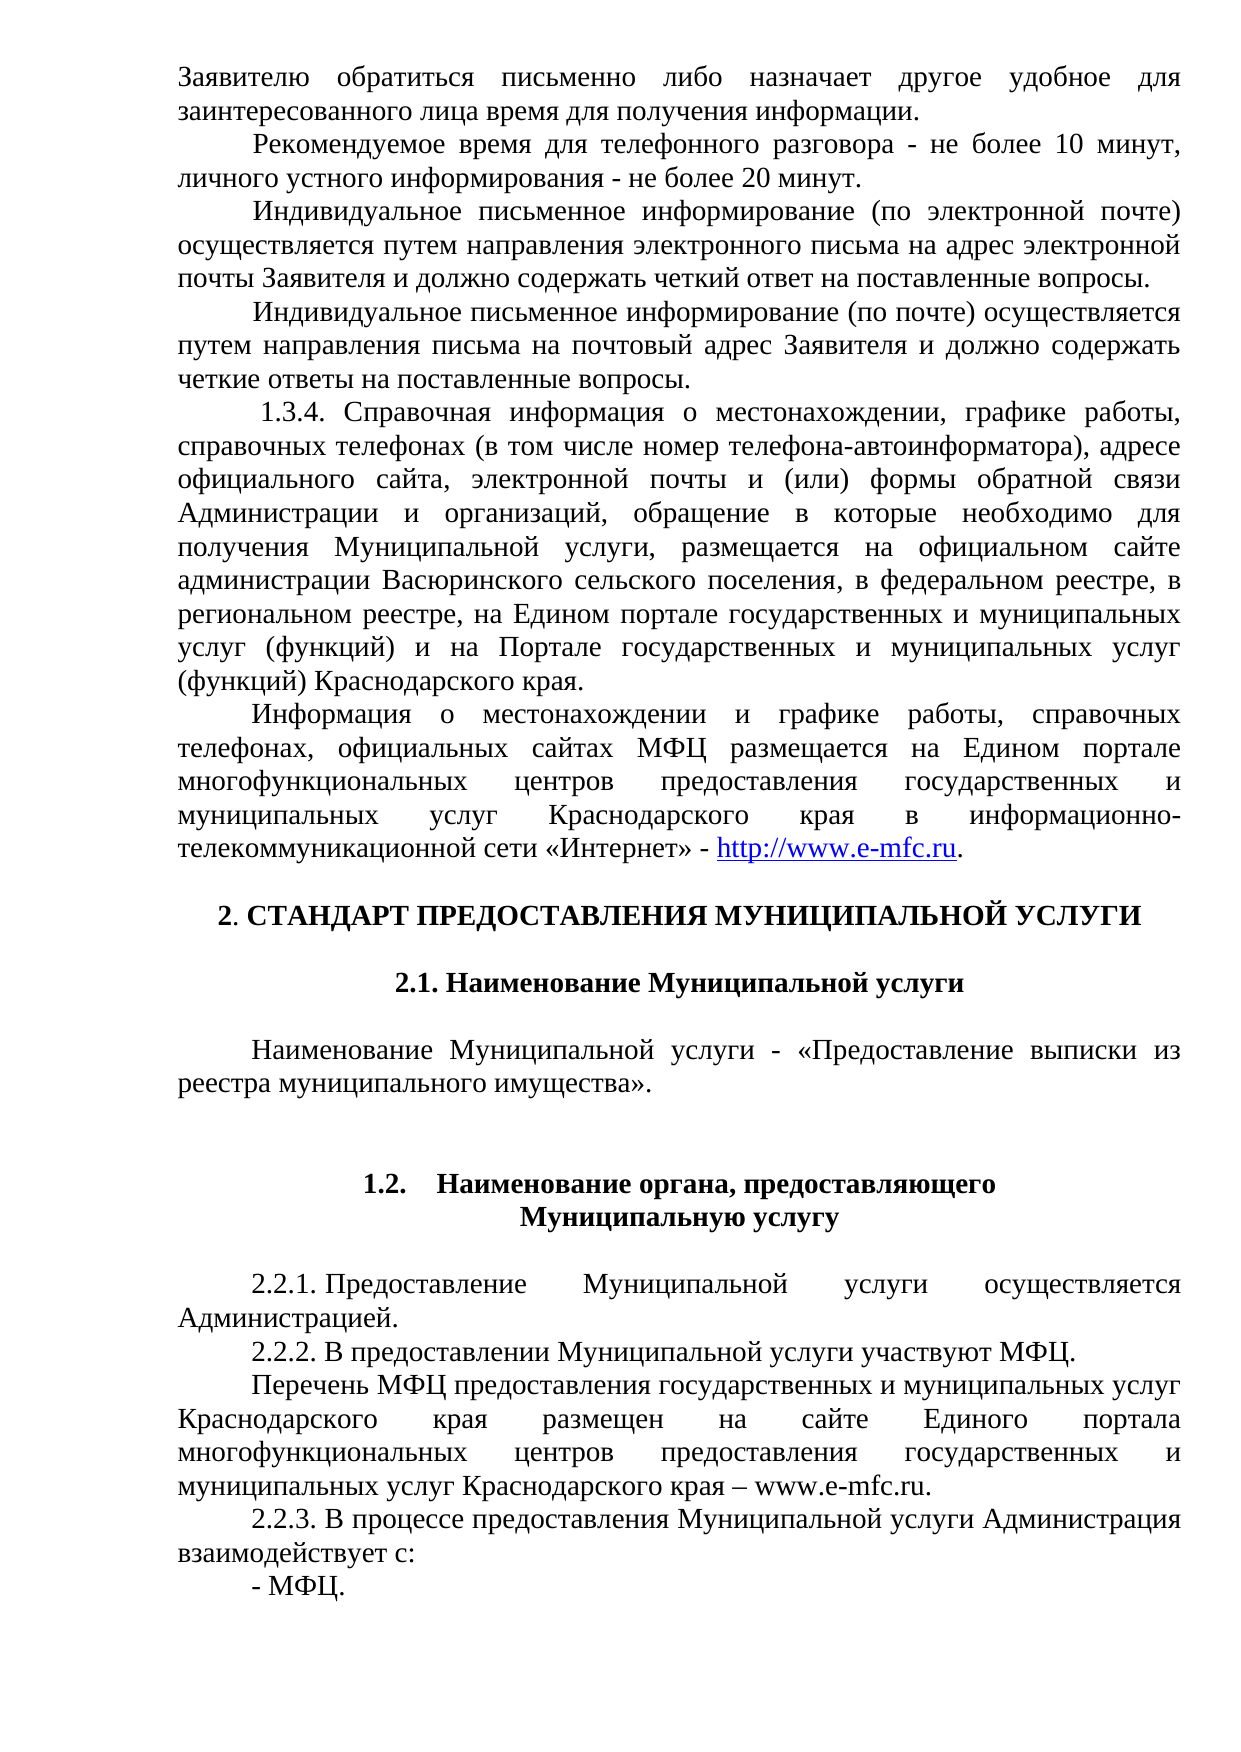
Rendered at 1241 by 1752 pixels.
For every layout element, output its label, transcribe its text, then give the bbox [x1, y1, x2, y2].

list Наименование органа, предоставляющего [177, 1166, 1182, 1199]
text 2.2.3. В процессе предоставления Муниципальной услуги Администрация взаимодействует с: [177, 1501, 1182, 1568]
text Муниципальную услугу [177, 1199, 1182, 1233]
text Рекомендуемое время для телефонного разговора - не более 10 минут, личного устного информирования - не более 20 минут. [177, 126, 1182, 193]
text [177, 59, 1182, 126]
text 2.2.2. В предоставлении Муниципальной услуги участвуют МФЦ. [177, 1334, 1182, 1367]
text Наименование Муниципальной услуги - «Предоставление выписки из реестра муниципального имущества». [177, 1032, 1182, 1099]
text Информация о местонахождении и графике работы, справочных телефонах, официальных сайтах МФЦ размещается на Едином портале многофункциональных центров предоставления государственных и муниципальных услуг Краснодарского края в информационно-телекоммуникационной сети «Интернет» - http://www.e-mfc.ru. [177, 696, 1182, 864]
text 2. СТАНДАРТ ПРЕДОСТАВЛЕНИЯ МУНИЦИПАЛЬНОЙ УСЛУГИ [177, 898, 1182, 931]
text - МФЦ. [177, 1568, 1182, 1602]
text 2.2.1. Предоставление Муниципальной услуги осуществляется Администрацией. [177, 1267, 1182, 1334]
text 1.3.4. Справочная информация о местонахождении, графике работы, справочных телефонах (в том числе номер телефона-автоинформатора), адресе официального сайта, электронной почты и (или) формы обратной связи Администрации и организаций, обращение в которые необходимо для получения Муниципальной услуги, размещается на официальном сайте администрации Васюринского сельского поселения, в федеральном реестре, в региональном реестре, на Едином портале государственных и муниципальных услуг (функций) и на Портале государственных и муниципальных услуг (функций) Краснодарского края. [177, 394, 1182, 696]
text Индивидуальное письменное информирование (по почте) осуществляется путем направления письма на почтовый адрес Заявителя и должно содержать четкие ответы на поставленные вопросы. [177, 294, 1182, 394]
text 2.1. Наименование Муниципальной услуги [177, 965, 1182, 998]
text Индивидуальное письменное информирование (по электронной почте) осуществляется путем направления электронного письма на адрес электронной почты Заявителя и должно содержать четкий ответ на поставленные вопросы. [177, 193, 1182, 294]
text Перечень МФЦ предоставления государственных и муниципальных услуг Краснодарского края размещен на сайте Единого портала многофункциональных центров предоставления государственных и муниципальных услуг Краснодарского края – www.е-mfc.ru. [177, 1367, 1182, 1501]
